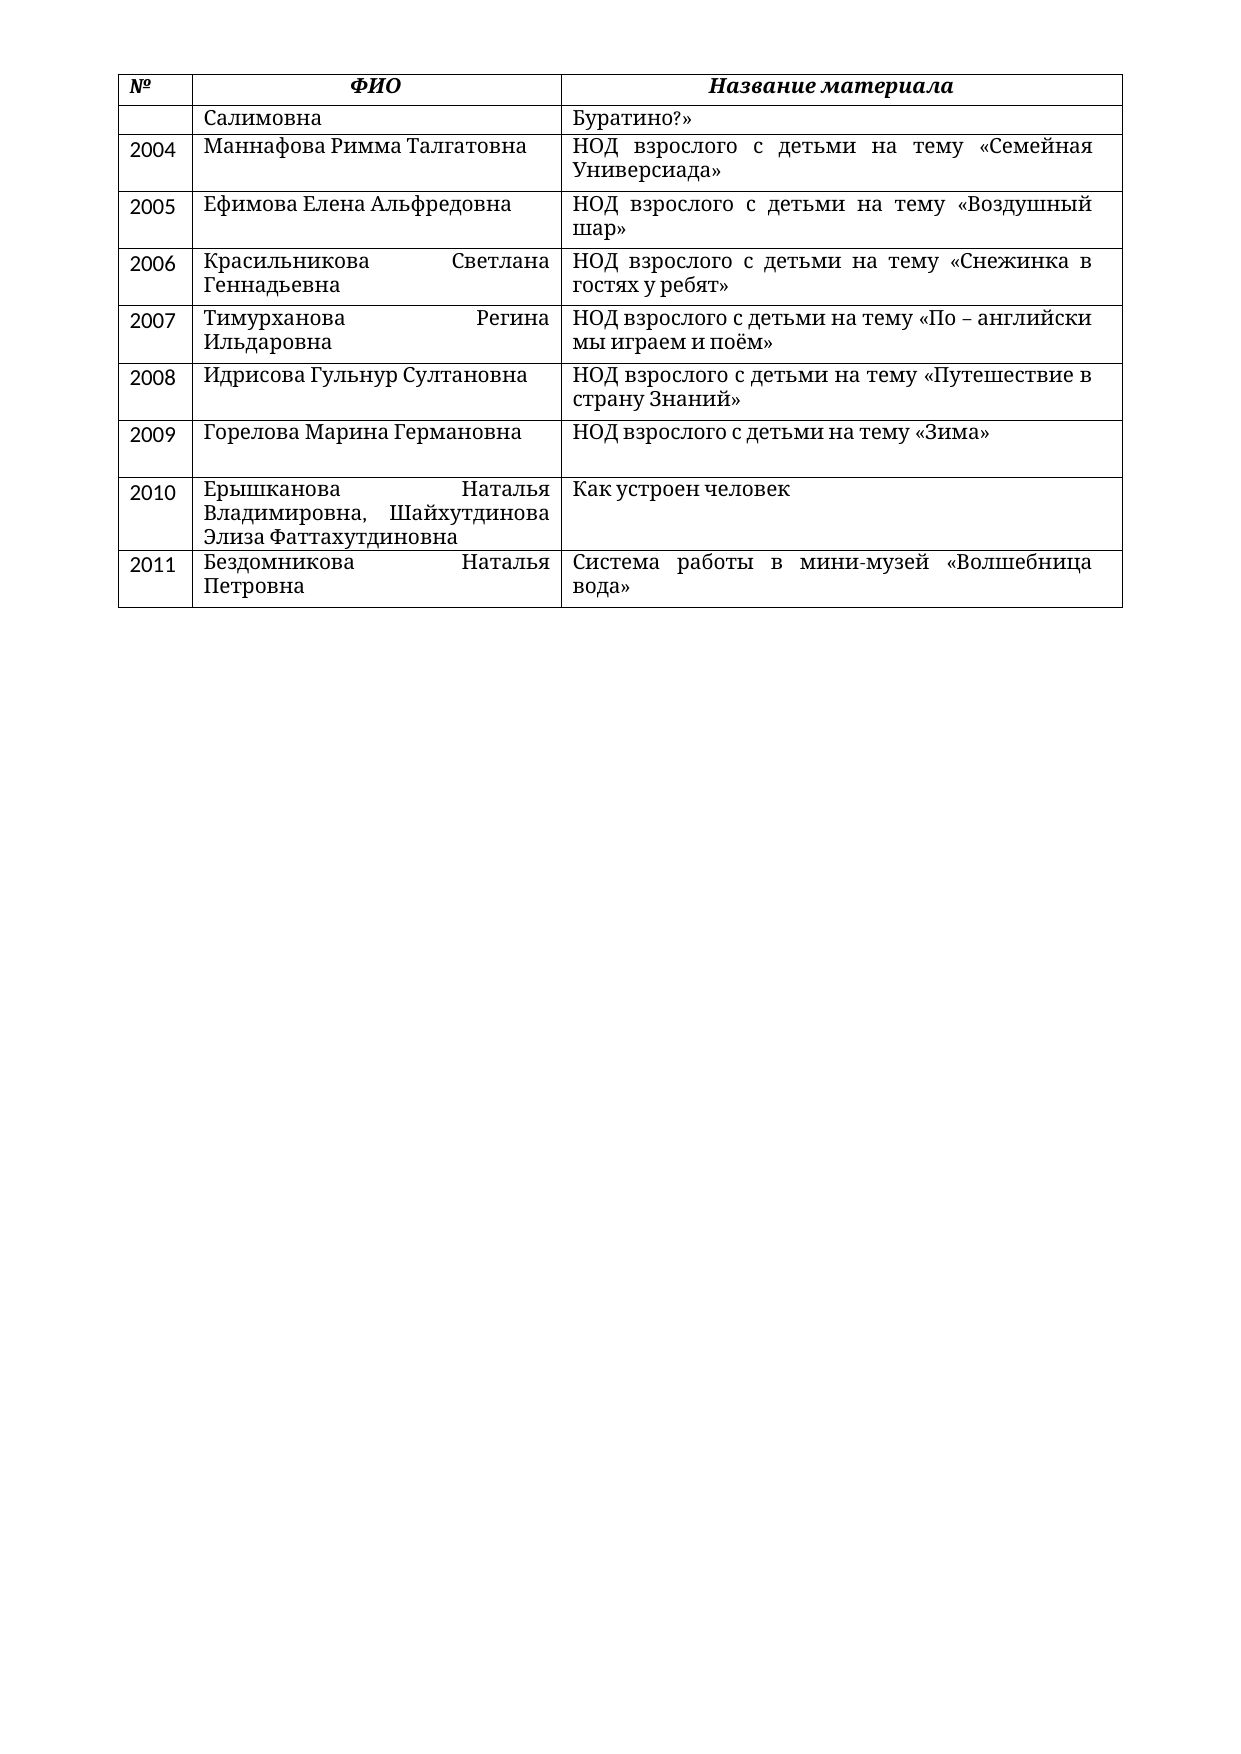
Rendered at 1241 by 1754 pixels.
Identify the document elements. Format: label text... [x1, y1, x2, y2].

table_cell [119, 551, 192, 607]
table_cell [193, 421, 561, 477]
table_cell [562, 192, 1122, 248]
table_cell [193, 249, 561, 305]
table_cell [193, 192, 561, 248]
table_header № [119, 75, 192, 105]
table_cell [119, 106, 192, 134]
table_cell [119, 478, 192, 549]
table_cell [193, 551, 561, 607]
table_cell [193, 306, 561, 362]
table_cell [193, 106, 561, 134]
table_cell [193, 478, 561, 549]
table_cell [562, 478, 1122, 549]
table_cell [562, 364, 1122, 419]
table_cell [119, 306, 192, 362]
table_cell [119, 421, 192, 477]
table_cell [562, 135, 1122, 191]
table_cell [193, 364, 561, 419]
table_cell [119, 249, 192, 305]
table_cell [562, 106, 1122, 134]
table_header ФИО [193, 75, 561, 105]
table_header Название материала [562, 75, 1122, 105]
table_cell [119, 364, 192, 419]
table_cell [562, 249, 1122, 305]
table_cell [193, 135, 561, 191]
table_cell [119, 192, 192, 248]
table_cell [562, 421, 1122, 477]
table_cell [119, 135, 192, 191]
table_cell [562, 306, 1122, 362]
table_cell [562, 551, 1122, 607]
